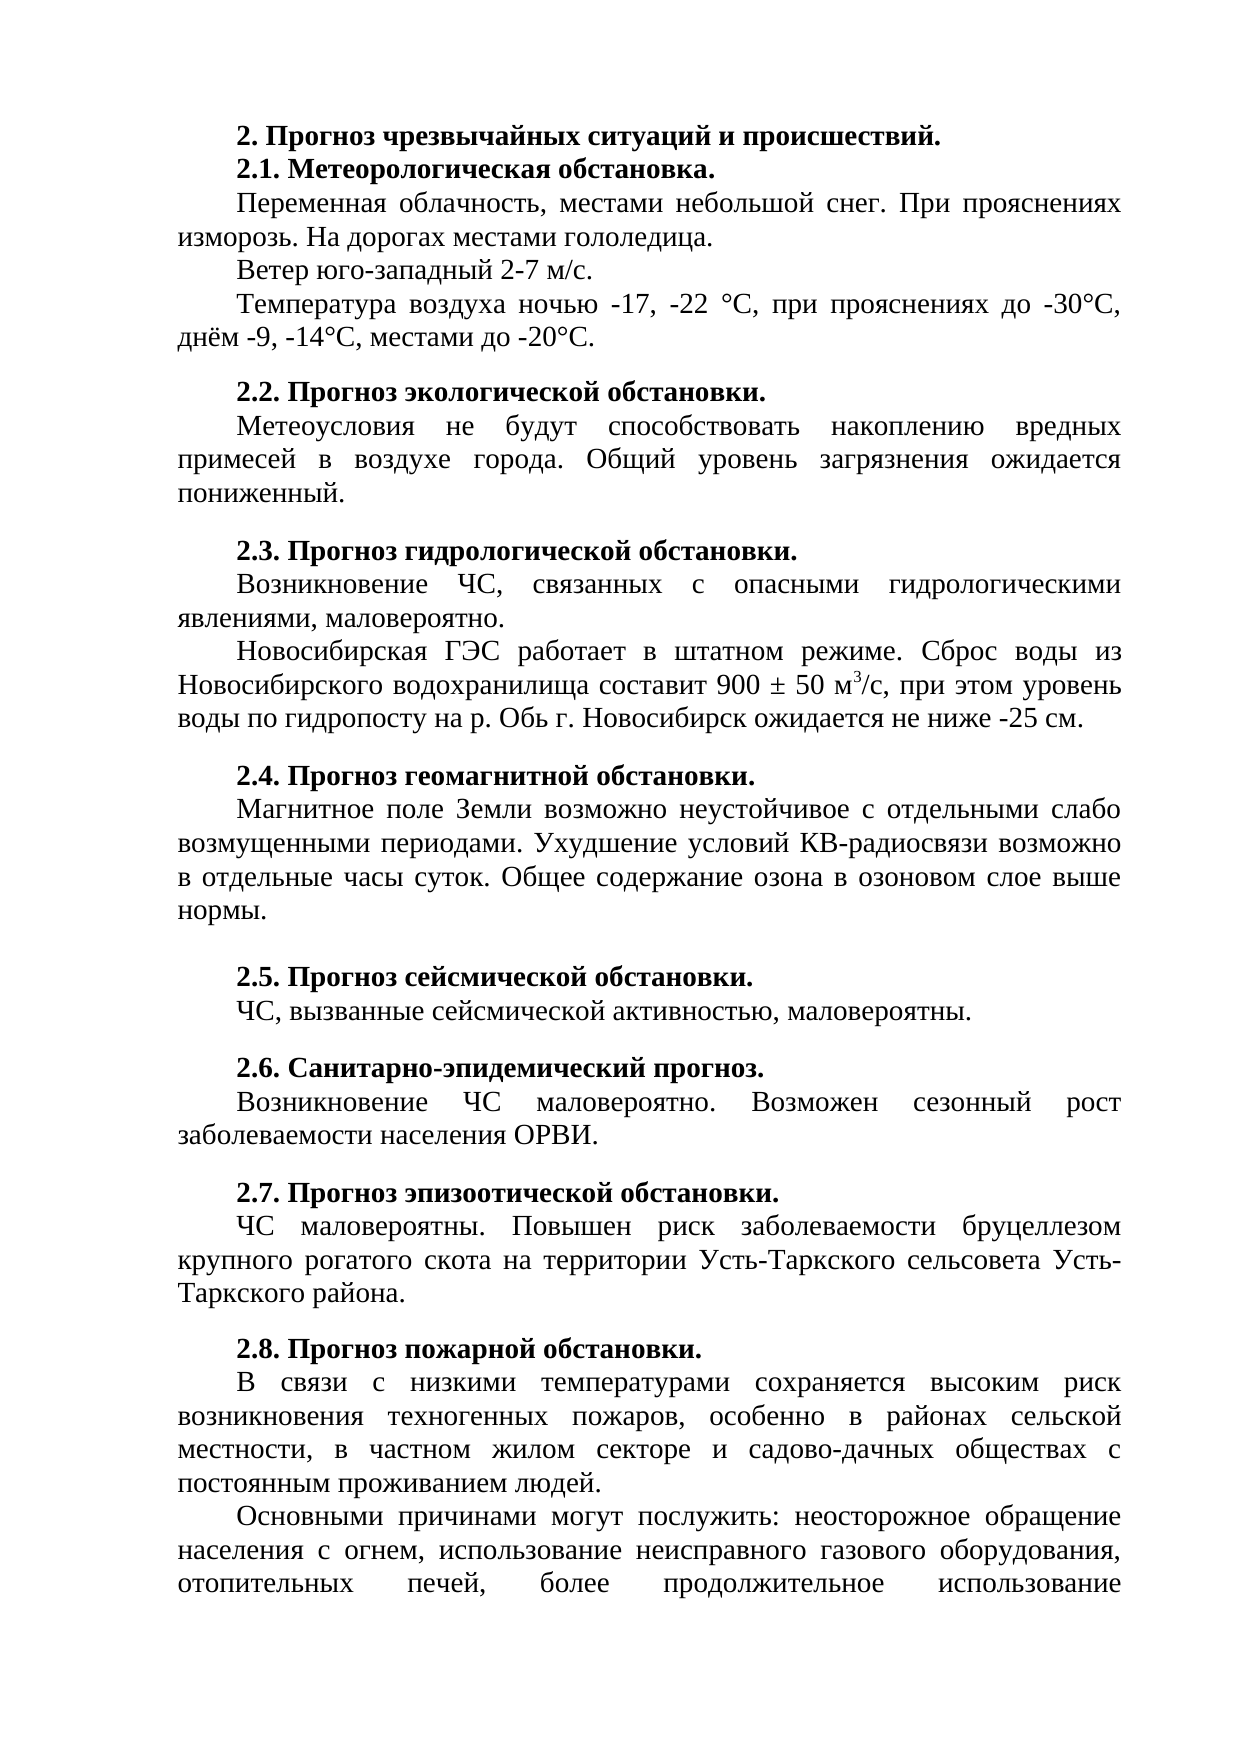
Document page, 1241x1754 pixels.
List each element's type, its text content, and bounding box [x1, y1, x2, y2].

text Магнитное поле Земли возможно неустойчивое с отдельными слабо возмущенными периодами. Ухудшение условий КВ-радиосвязи возможно в отдельные часы суток. Общее содержание озона в озоновом слое выше нормы. [177, 792, 1122, 926]
text Температура воздуха ночью -17, -22 °С, при прояснениях до -30°С, днём -9, -14°С, местами до -20°С. [177, 286, 1122, 353]
text 2.5. Прогноз сейсмической обстановки. [177, 959, 1122, 993]
text 2.3. Прогноз гидрологической обстановки. [177, 533, 1122, 566]
text В связи с низкими температурами сохраняется высоким риск возникновения техногенных пожаров, особенно в районах сельской местности, в частном жилом секторе и садово-дачных обществах с постоянным проживанием людей. [177, 1364, 1122, 1498]
text Метеоусловия не будут способствовать накоплению вредных примесей в воздухе города. Общий уровень загрязнения ожидается пониженный. [177, 408, 1122, 509]
text 2.7. Прогноз эпизоотической обстановки. [177, 1175, 1122, 1208]
text Возникновение ЧС, связанных с опасными гидрологическими явлениями, маловероятно. [177, 566, 1122, 633]
text Переменная облачность, местами небольшой снег. При прояснениях изморозь. На дорогах местами гололедица. [177, 185, 1122, 252]
text 2. Прогноз чрезвычайных ситуаций и происшествий. [177, 118, 1122, 152]
text ЧС, вызванные сейсмической активностью, маловероятны. [177, 993, 1122, 1026]
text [177, 1498, 1122, 1599]
text 2.4. Прогноз геомагнитной обстановки. [177, 758, 1122, 792]
text ЧС маловероятны. Повышен риск заболеваемости бруцеллезом крупного рогатого скота на территории Усть-Таркского сельсовета Усть-Таркского района. [177, 1208, 1122, 1309]
text 2.8. Прогноз пожарной обстановки. [177, 1331, 1122, 1364]
text 2.6. Санитарно-эпидемический прогноз. [177, 1050, 1122, 1084]
text Ветер юго-западный 2-7 м/с. [177, 252, 1122, 286]
text Возникновение ЧС маловероятно. Возможен сезонный рост заболеваемости населения ОРВИ. [177, 1084, 1122, 1151]
text 2.1. Метеорологическая обстановка. [177, 152, 1122, 185]
text Новосибирская ГЭС работает в штатном режиме. Сброс воды из Новосибирского водохранилища составит 900 ± 50 м3/с, при этом уровень воды по гидропосту на р. Обь г. Новосибирск ожидается не ниже -25 см. [177, 633, 1122, 734]
text 2.2. Прогноз экологической обстановки. [177, 374, 1122, 408]
